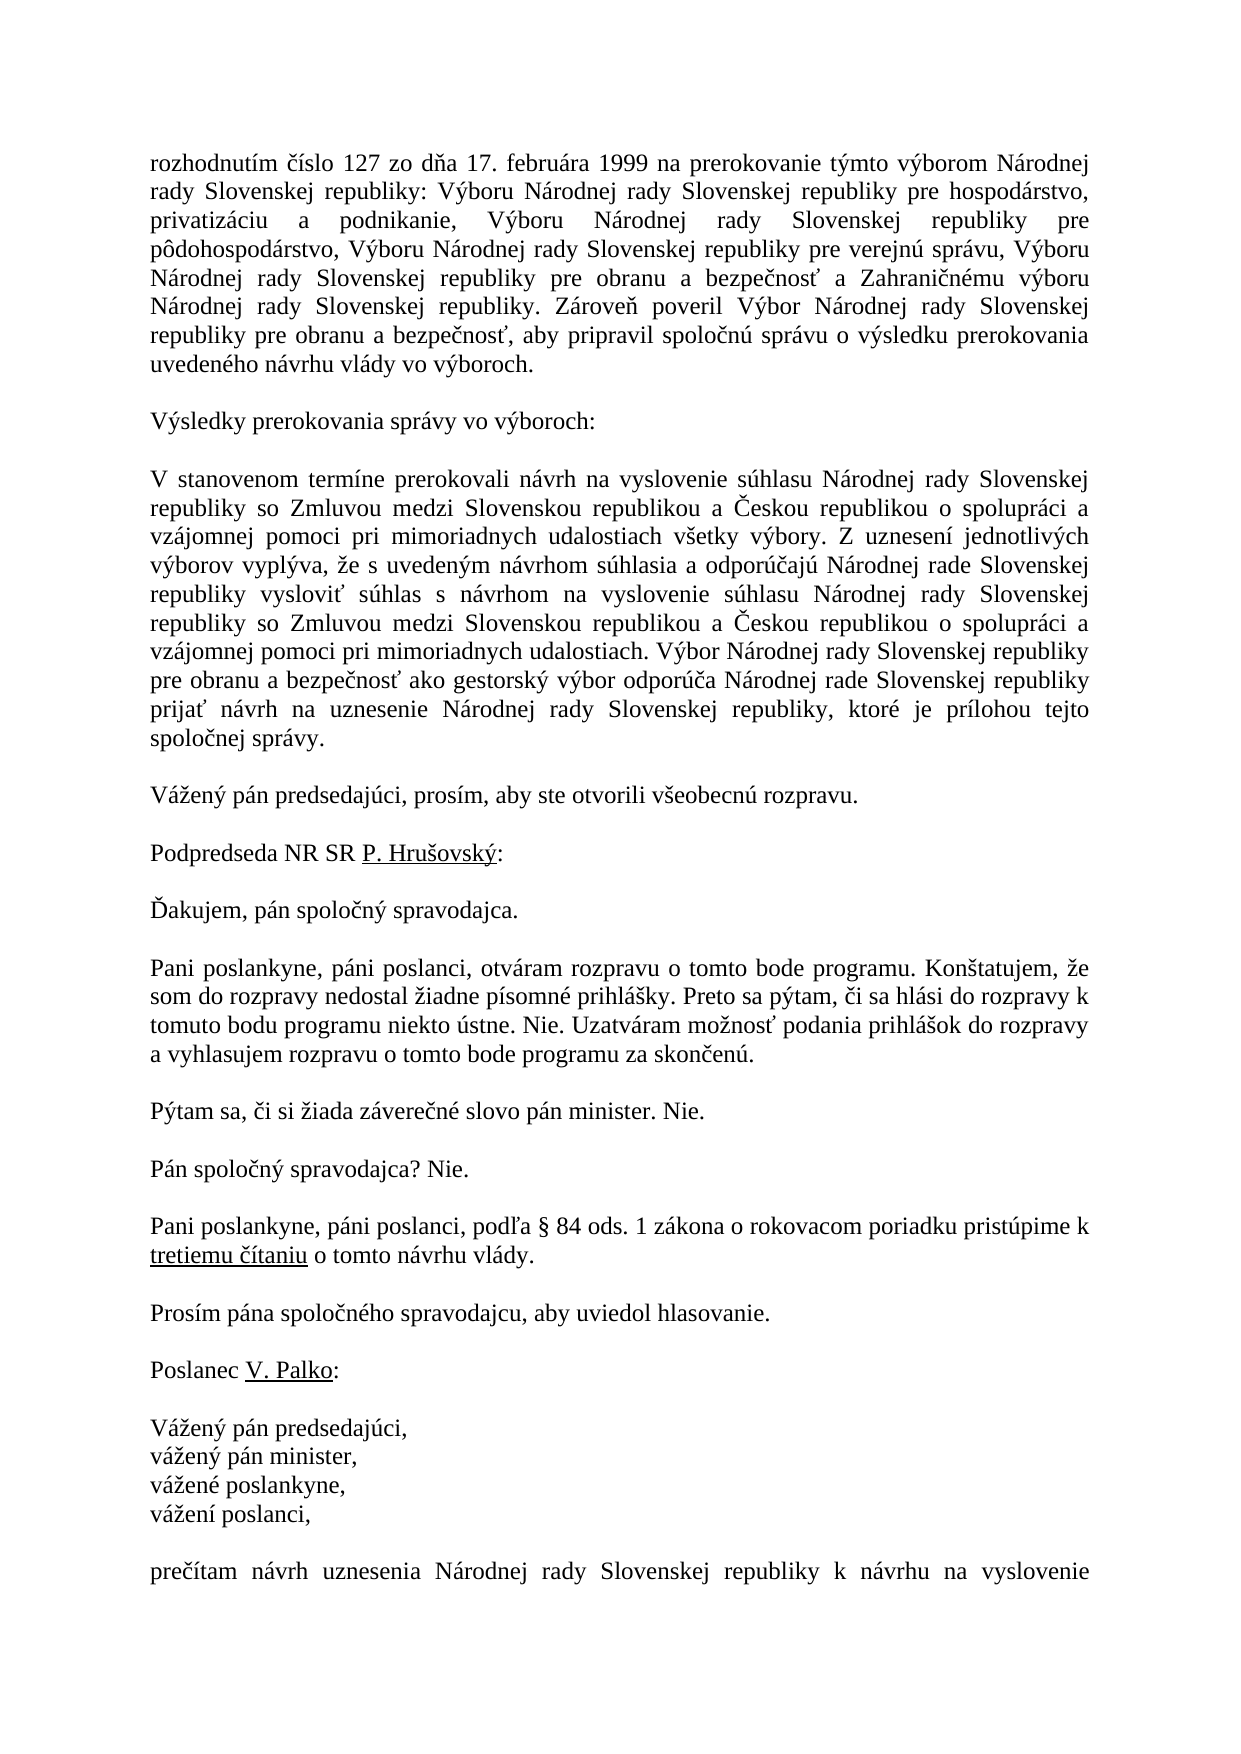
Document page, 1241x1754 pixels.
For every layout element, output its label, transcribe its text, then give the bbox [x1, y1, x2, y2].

text vážený pán minister, [150, 1441, 1090, 1470]
text Pán spoločný spravodajca? Nie. [150, 1154, 1090, 1183]
text vážení poslanci, [150, 1499, 1090, 1528]
text Poslanec V. Palko: [150, 1355, 1090, 1384]
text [150, 148, 1090, 378]
text vážené poslankyne, [150, 1470, 1090, 1499]
text Pani poslankyne, páni poslanci, otváram rozpravu o tomto bode programu. Konštatujem, že som do rozpravy nedostal žiadne písomné prihlášky. Preto sa pýtam, či sa hlási do rozpravy k tomuto bodu programu niekto ústne. Nie. Uzatváram možnosť podania prihlášok do rozpravy a vyhlasujem rozpravu o tomto bode programu za skončenú. [150, 953, 1090, 1068]
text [150, 1556, 1090, 1585]
text Vážený pán predsedajúci, prosím, aby ste otvorili všeobecnú rozpravu. [150, 780, 1090, 809]
text V stanovenom termíne prerokovali návrh na vyslovenie súhlasu Národnej rady Slovenskej republiky so Zmluvou medzi Slovenskou republikou a Českou republikou o spolupráci a vzájomnej pomoci pri mimoriadnych udalostiach všetky výbory. Z uznesení jednotlivých výborov vyplýva, že s uvedeným návrhom súhlasia a odporúčajú Národnej rade Slovenskej republiky vysloviť súhlas s návrhom na vyslovenie súhlasu Národnej rady Slovenskej republiky so Zmluvou medzi Slovenskou republikou a Českou republikou o spolupráci a vzájomnej pomoci pri mimoriadnych udalostiach. Výbor Národnej rady Slovenskej republiky pre obranu a bezpečnosť ako gestorský výbor odporúča Národnej rade Slovenskej republiky prijať návrh na uznesenie Národnej rady Slovenskej republiky, ktoré je prílohou tejto spoločnej správy. [150, 464, 1090, 751]
text Pýtam sa, či si žiada záverečné slovo pán minister. Nie. [150, 1096, 1090, 1125]
text Pani poslankyne, páni poslanci, podľa § 84 ods. 1 zákona o rokovacom poriadku pristúpime k tretiemu čítaniu o tomto návrhu vlády. [150, 1211, 1090, 1269]
text Výsledky prerokovania správy vo výboroch: [150, 406, 1090, 435]
text Podpredseda NR SR P. Hrušovský: [150, 838, 1090, 866]
text Ďakujem, pán spoločný spravodajca. [150, 895, 1090, 924]
text Vážený pán predsedajúci, [150, 1413, 1090, 1441]
text Prosím pána spoločného spravodajcu, aby uviedol hlasovanie. [150, 1298, 1090, 1326]
